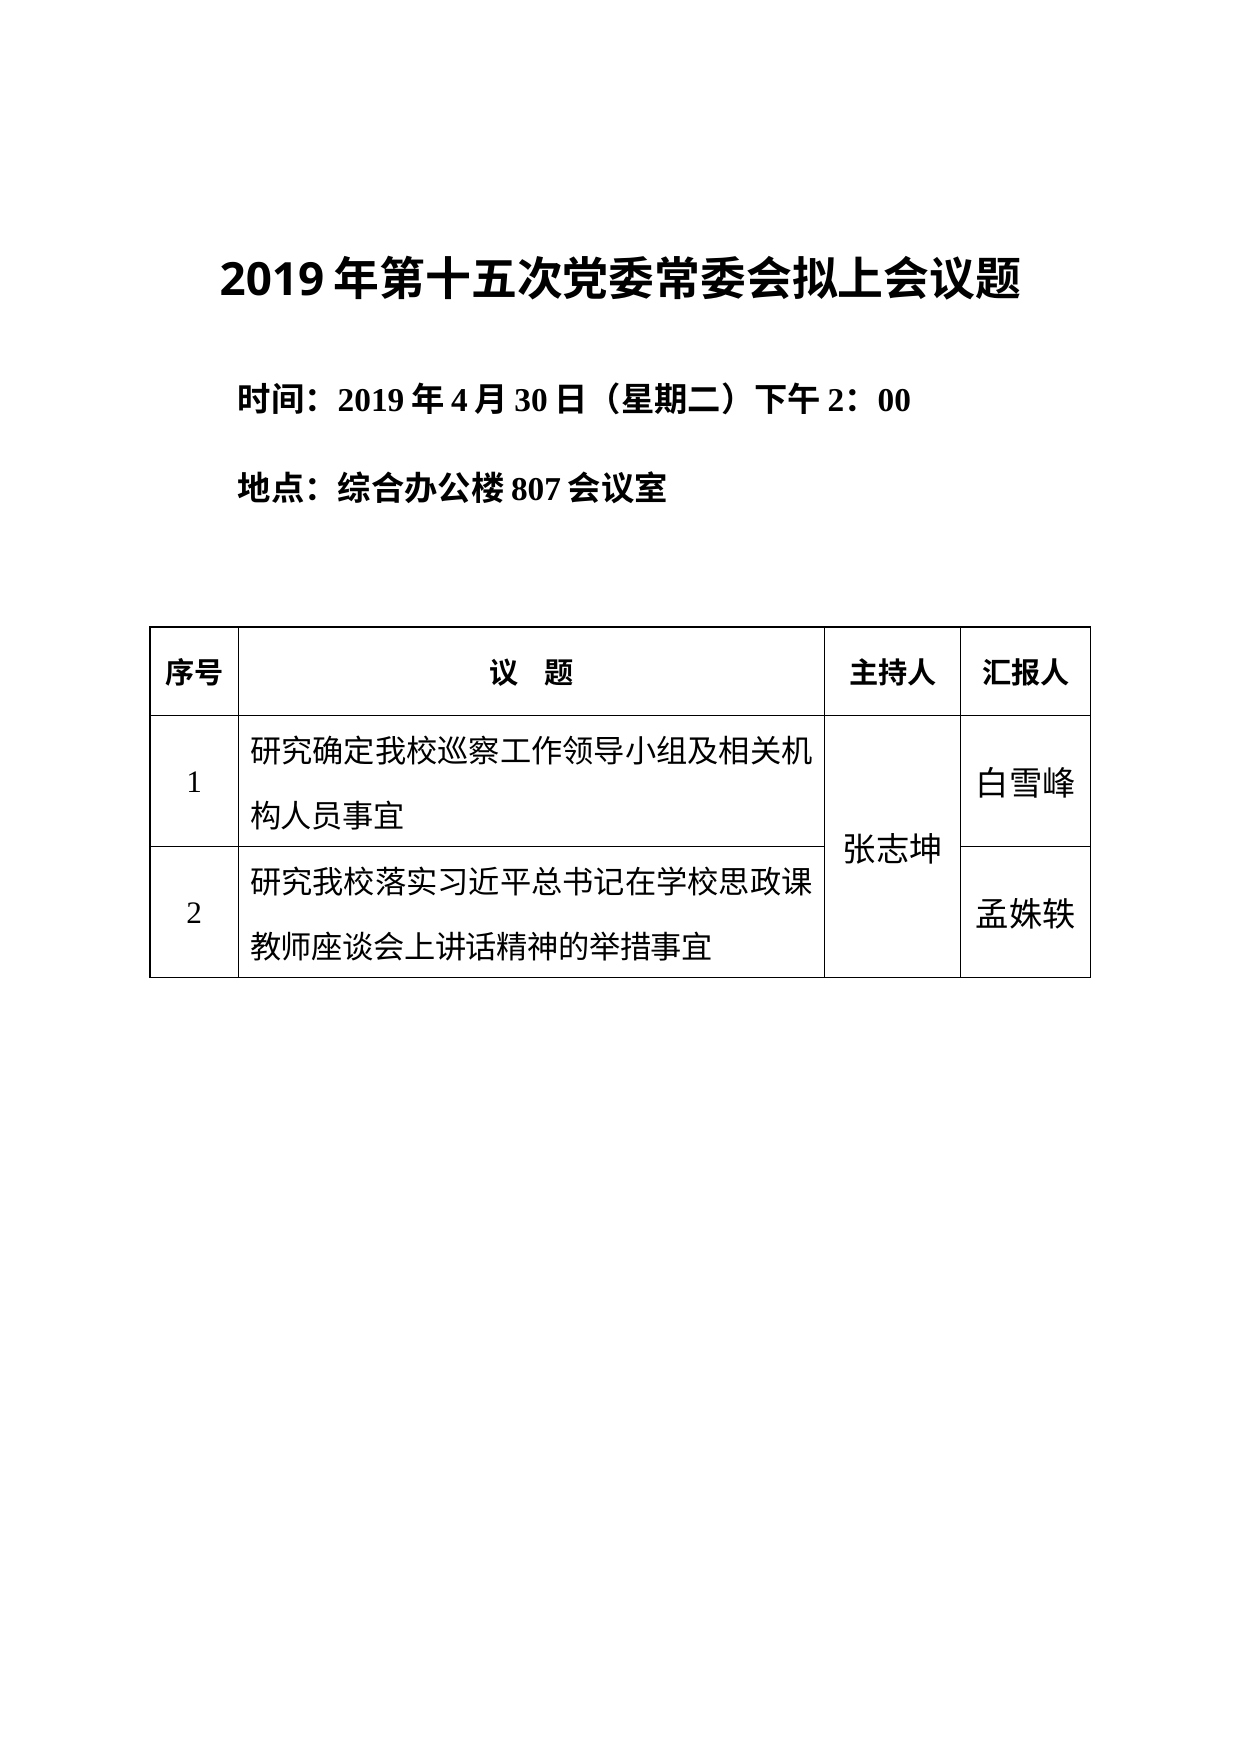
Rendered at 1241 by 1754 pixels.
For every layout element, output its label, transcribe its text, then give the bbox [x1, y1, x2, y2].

table_cell 研究确定我校巡察工作领导小组及相关机构人员事宜 [239, 716, 824, 846]
table_cell 孟姝轶 [961, 847, 1090, 977]
table_cell 张志坤 [825, 716, 960, 977]
table_cell 1 [151, 716, 238, 846]
table_header 汇报人 [961, 628, 1090, 715]
table_cell 2 [151, 847, 238, 977]
text 时间：2019年4月30日（星期二）下午2：00 [187, 364, 1053, 429]
table_cell 白雪峰 [961, 716, 1090, 846]
table_header 序号 [151, 628, 238, 715]
text 2019年第十五次党委常委会拟上会议题 [187, 227, 1053, 324]
table_header 议 题 [239, 628, 824, 715]
table_header 主持人 [825, 628, 960, 715]
text 地点：综合办公楼807会议室 [187, 453, 1053, 518]
table_cell 研究我校落实习近平总书记在学校思政课教师座谈会上讲话精神的举措事宜 [239, 847, 824, 977]
